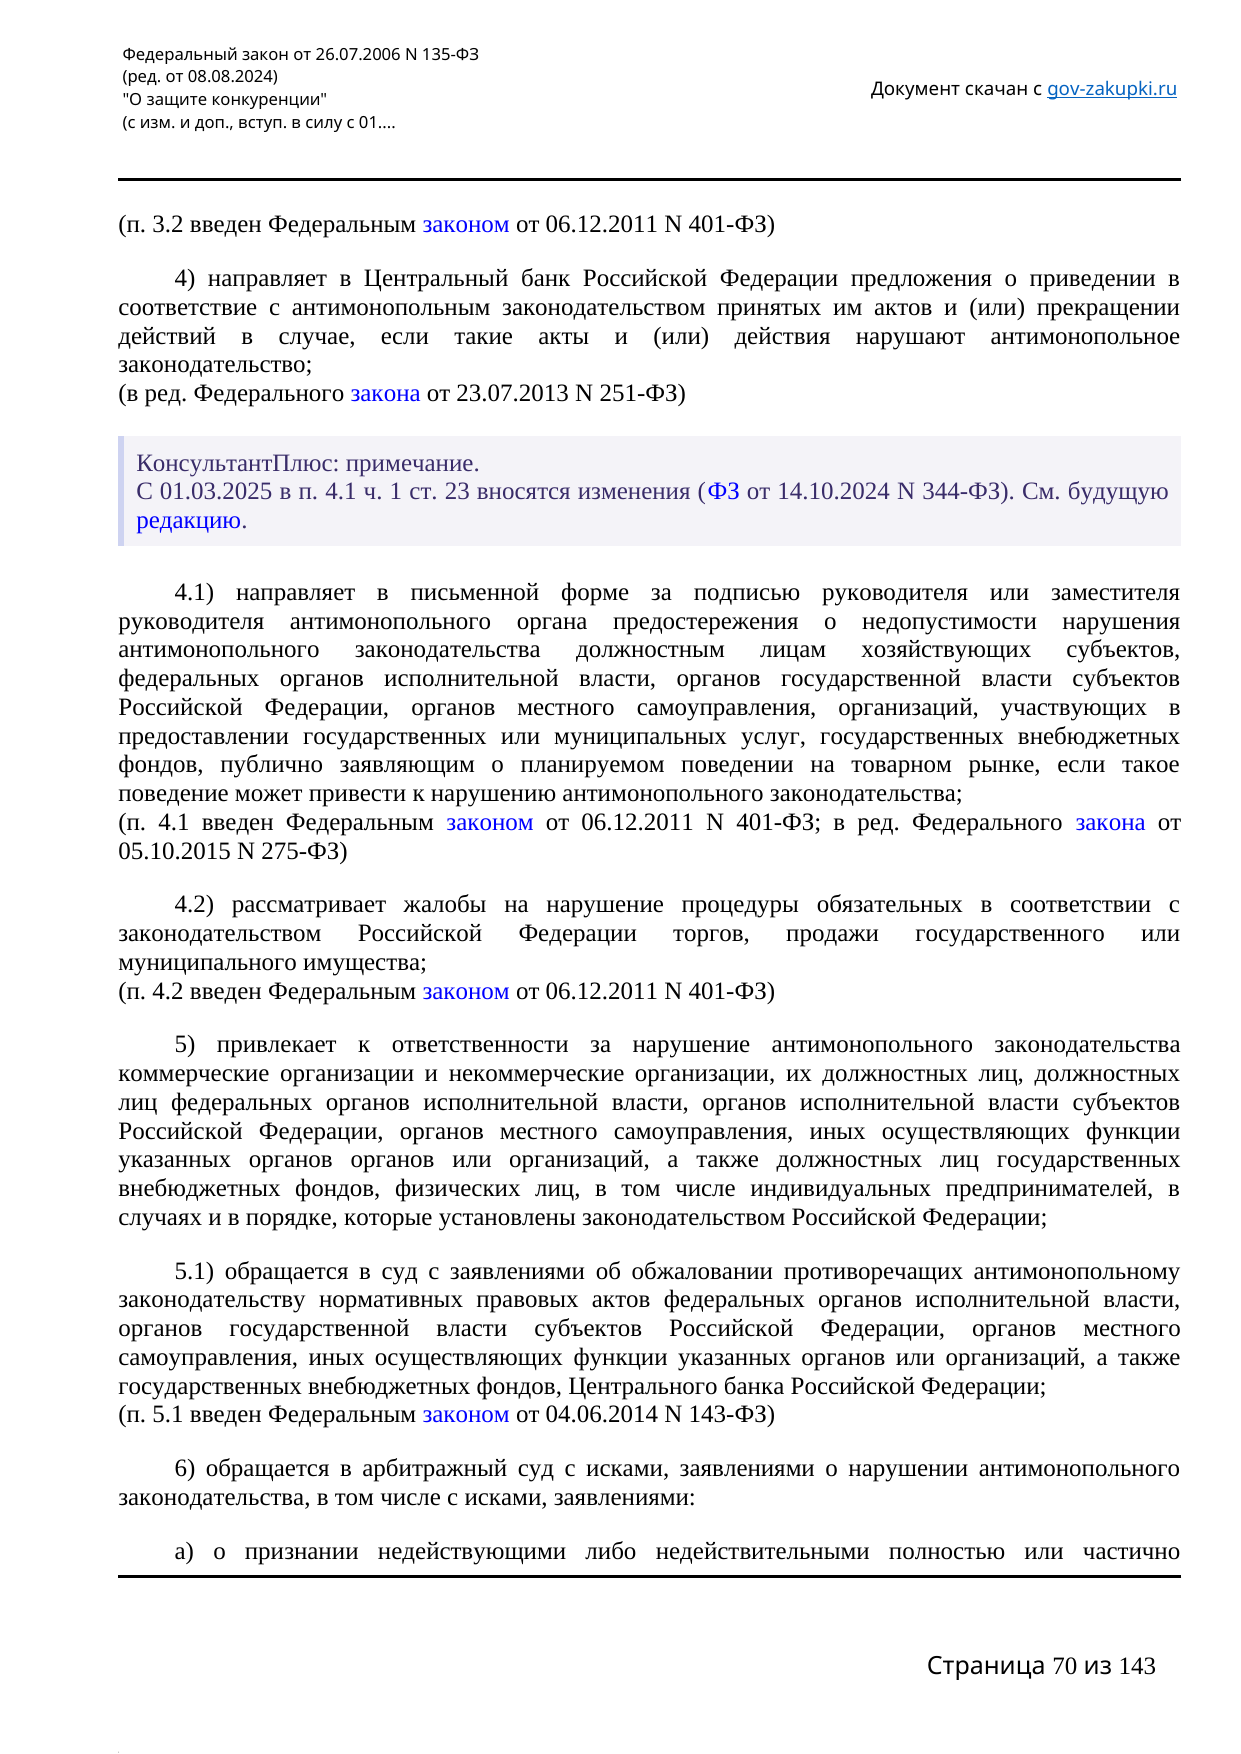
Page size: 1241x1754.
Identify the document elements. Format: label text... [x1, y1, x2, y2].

text (п. 5.1 введен Федеральным законом от 04.06.2014 N 143-ФЗ) [118, 1399, 1181, 1428]
text (п. 4.2 введен Федеральным законом от 06.12.2011 N 401-ФЗ) [118, 976, 1181, 1004]
text (в ред. Федерального закона от 23.07.2013 N 251-ФЗ) [118, 378, 1181, 407]
text 4) направляет в Центральный банк Российской Федерации предложения о приведении в соответствие с антимонопольным законодательством принятых им актов и (или) прекращении действий в случае, если такие акты и (или) действия нарушают антимонопольное законодательство; [118, 263, 1181, 378]
text 5) привлекает к ответственности за нарушение антимонопольного законодательства коммерческие организации и некоммерческие организации, их должностных лиц, должностных лиц федеральных органов исполнительной власти, органов исполнительной власти субъектов Российской Федерации, органов местного самоуправления, иных осуществляющих функции указанных органов органов или организаций, а также должностных лиц государственных внебюджетных фондов, физических лиц, в том числе индивидуальных предпринимателей, в случаях и в порядке, которые установлены законодательством Российской Федерации; [118, 1029, 1181, 1231]
text 4.2) рассматривает жалобы на нарушение процедуры обязательных в соответствии с законодательством Российской Федерации торгов, продажи государственного или муниципального имущества; [118, 889, 1181, 976]
text 4.1) направляет в письменной форме за подписью руководителя или заместителя руководителя антимонопольного органа предостережения о недопустимости нарушения антимонопольного законодательства должностным лицам хозяйствующих субъектов, федеральных органов исполнительной власти, органов государственной власти субъектов Российской Федерации, органов местного самоуправления, организаций, участвующих в предоставлении государственных или муниципальных услуг, государственных внебюджетных фондов, публично заявляющим о планируемом поведении на товарном рынке, если такое поведение может привести к нарушению антимонопольного законодательства; [118, 577, 1181, 807]
table_header [124, 436, 136, 546]
text (п. 4.1 введен Федеральным законом от 06.12.2011 N 401-ФЗ; в ред. Федерального закона от 05.10.2015 N 275-ФЗ) [118, 807, 1181, 864]
table_header КонсультантПлюс: примечание. С 01.03.2025 в п. 4.1 ч. 1 ст. 23 вносятся изменения (ФЗ от 14.10.2024 N 344-ФЗ). См. будущую редакцию. [136, 436, 1169, 546]
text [118, 1536, 1181, 1564]
table_header [1169, 436, 1181, 546]
text 5.1) обращается в суд с заявлениями об обжаловании противоречащих антимонопольному законодательству нормативных правовых актов федеральных органов исполнительной власти, органов государственной власти субъектов Российской Федерации, органов местного самоуправления, иных осуществляющих функции указанных органов или организаций, а также государственных внебюджетных фондов, Центрального банка Российской Федерации; [118, 1256, 1181, 1399]
table_header [118, 436, 124, 546]
text (п. 3.2 введен Федеральным законом от 06.12.2011 N 401-ФЗ) [118, 209, 1181, 238]
text 6) обращается в арбитражный суд с исками, заявлениями о нарушении антимонопольного законодательства, в том числе с исками, заявлениями: [118, 1453, 1181, 1511]
